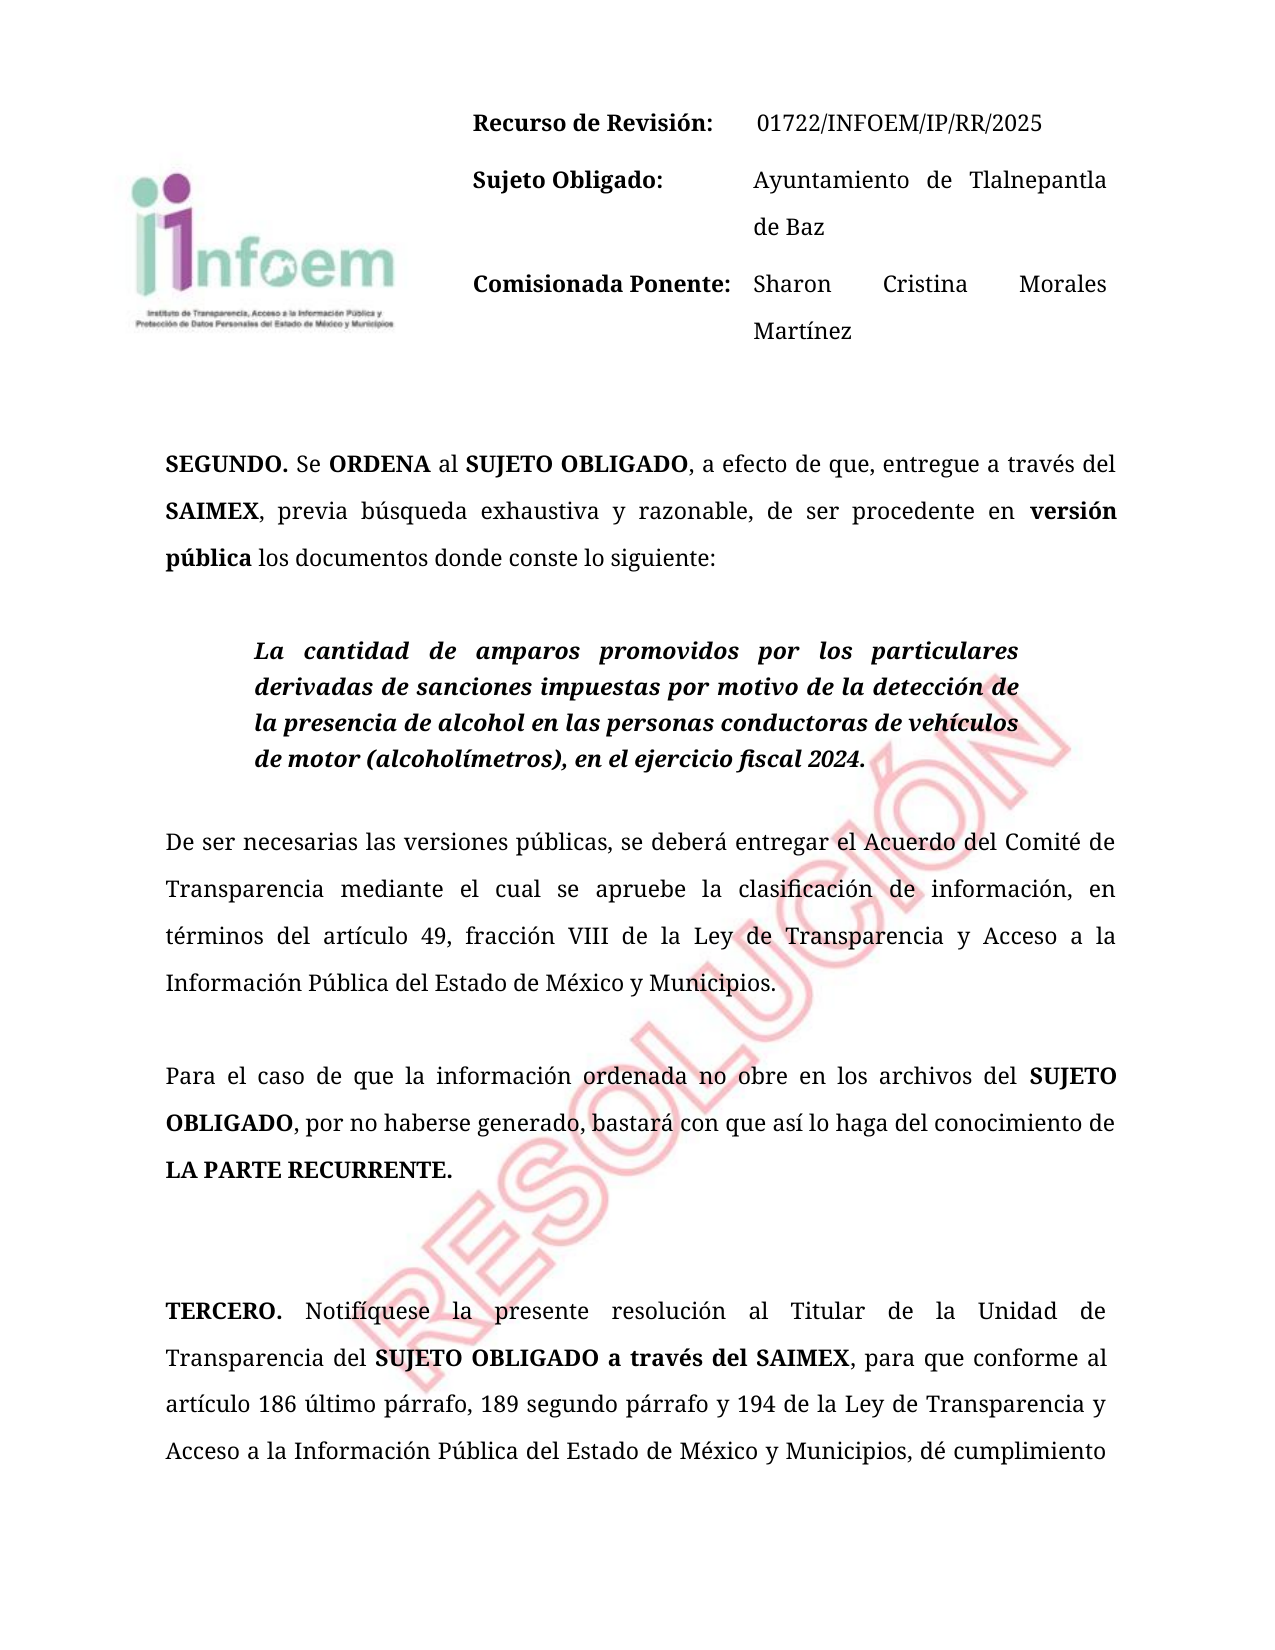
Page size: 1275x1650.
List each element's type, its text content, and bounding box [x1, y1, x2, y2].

text SEGUNDO. Se ORDENA al SUJETO OBLIGADO, a efecto de que, entregue a través del SAIMEX, previa búsqueda exhaustiva y razonable, de ser procedente en versión pública los documentos donde conste lo siguiente: [165, 448, 1117, 573]
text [165, 1295, 1107, 1467]
title La cantidad de amparos promovidos por los particulares derivadas de sanciones impuestas por motivo de la detección de la presencia de alcohol en las personas conductoras de vehículos de motor (alcoholímetros), en el ejercicio fiscal 2024. [254, 635, 1022, 774]
text Para el caso de que la información ordenada no obre en los archivos del SUJETO OBLIGADO, por no haberse generado, bastará con que así lo haga del conocimiento de LA PARTE RECURRENTE. [165, 1060, 1117, 1185]
text De ser necesarias las versiones públicas, se deberá entregar el Acuerdo del Comité de Transparencia mediante el cual se apruebe la clasificación de información, en términos del artículo 49, fracción VIII de la Ley de Transparencia y Acceso a la Información Pública del Estado de México y Municipios. [165, 826, 1117, 998]
picture [2, 108, 1275, 1650]
